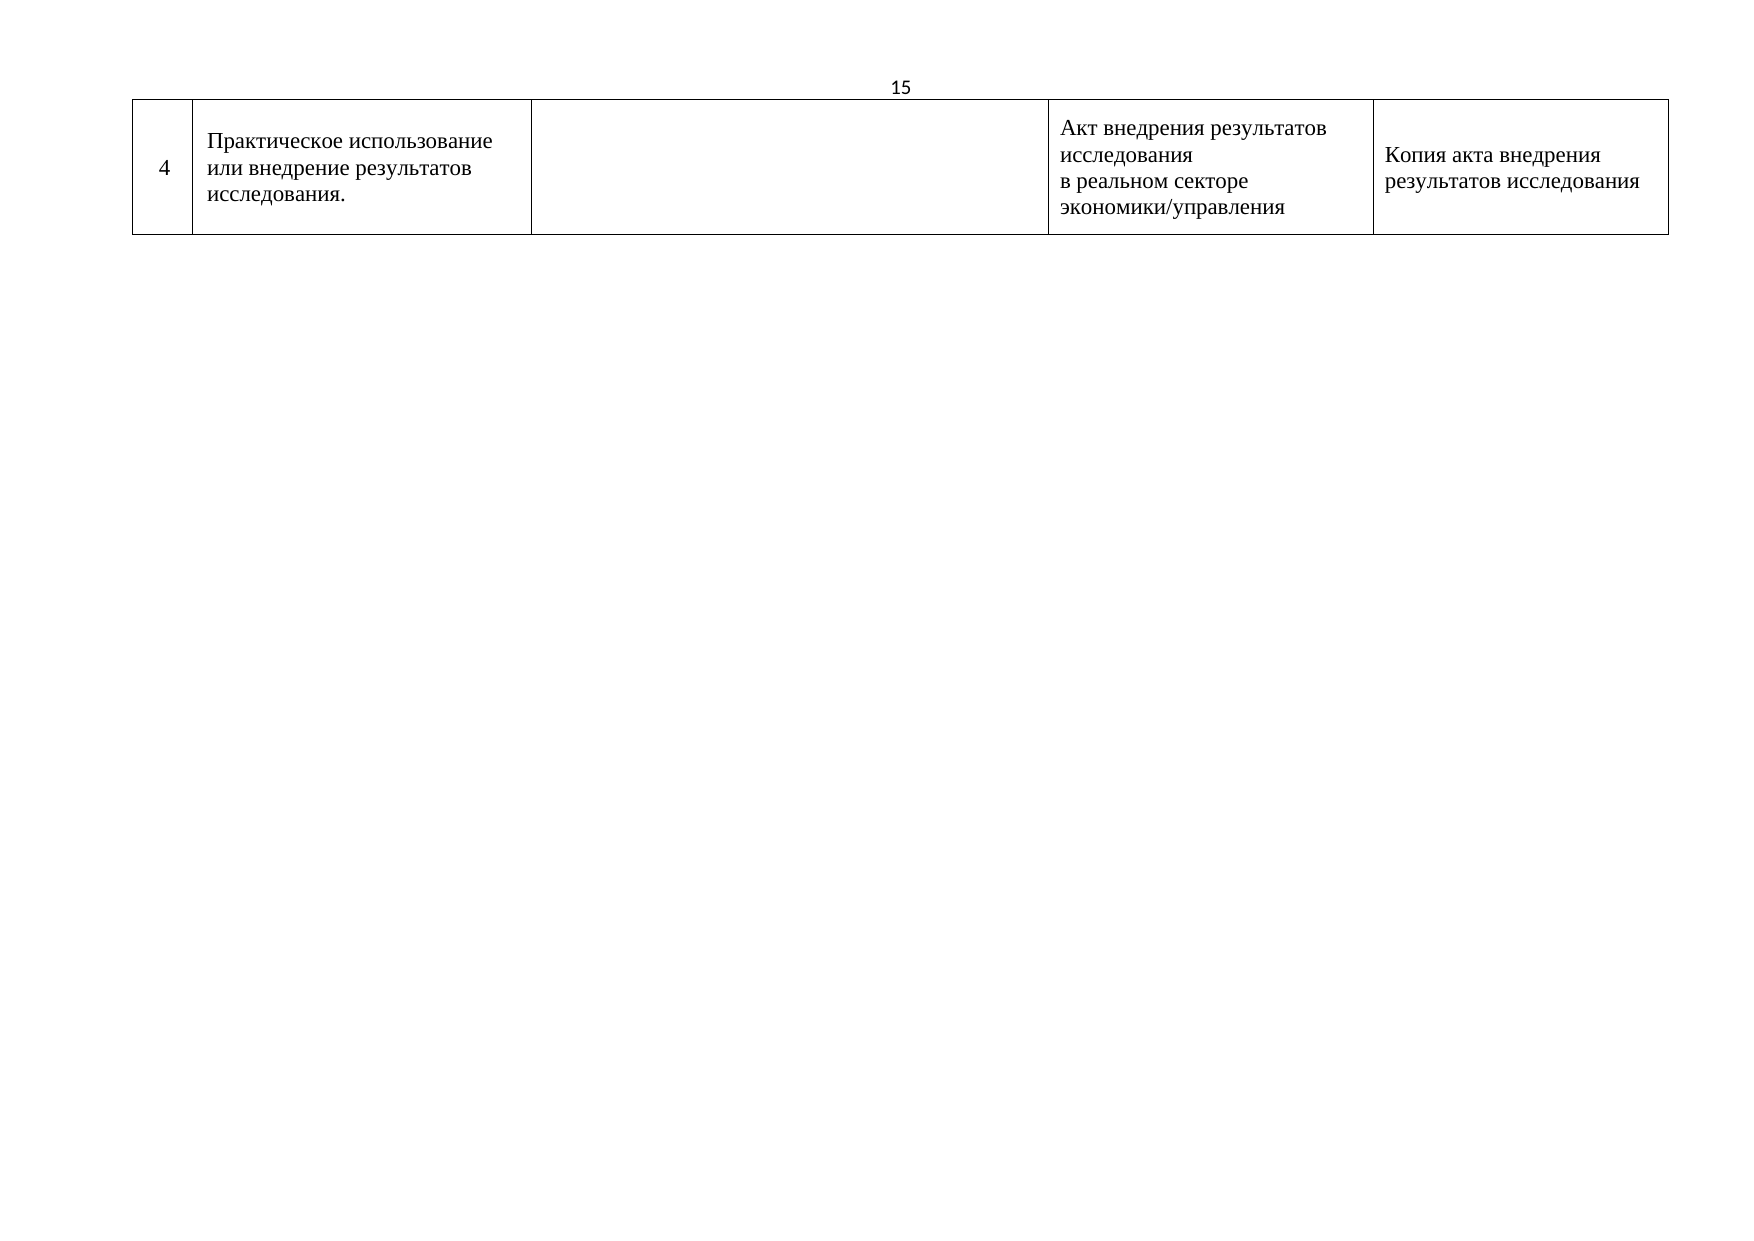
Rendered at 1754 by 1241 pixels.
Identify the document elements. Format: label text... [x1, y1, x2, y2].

table_cell Практическое использование или внедрение результатов исследования. [193, 100, 531, 234]
table_cell Акт внедрения результатов исследования в реальном секторе экономики/управления [1049, 100, 1373, 234]
table_cell 4 [133, 100, 192, 234]
table_cell [532, 100, 1048, 234]
table_cell Копия акта внедрения результатов исследования [1374, 100, 1668, 234]
